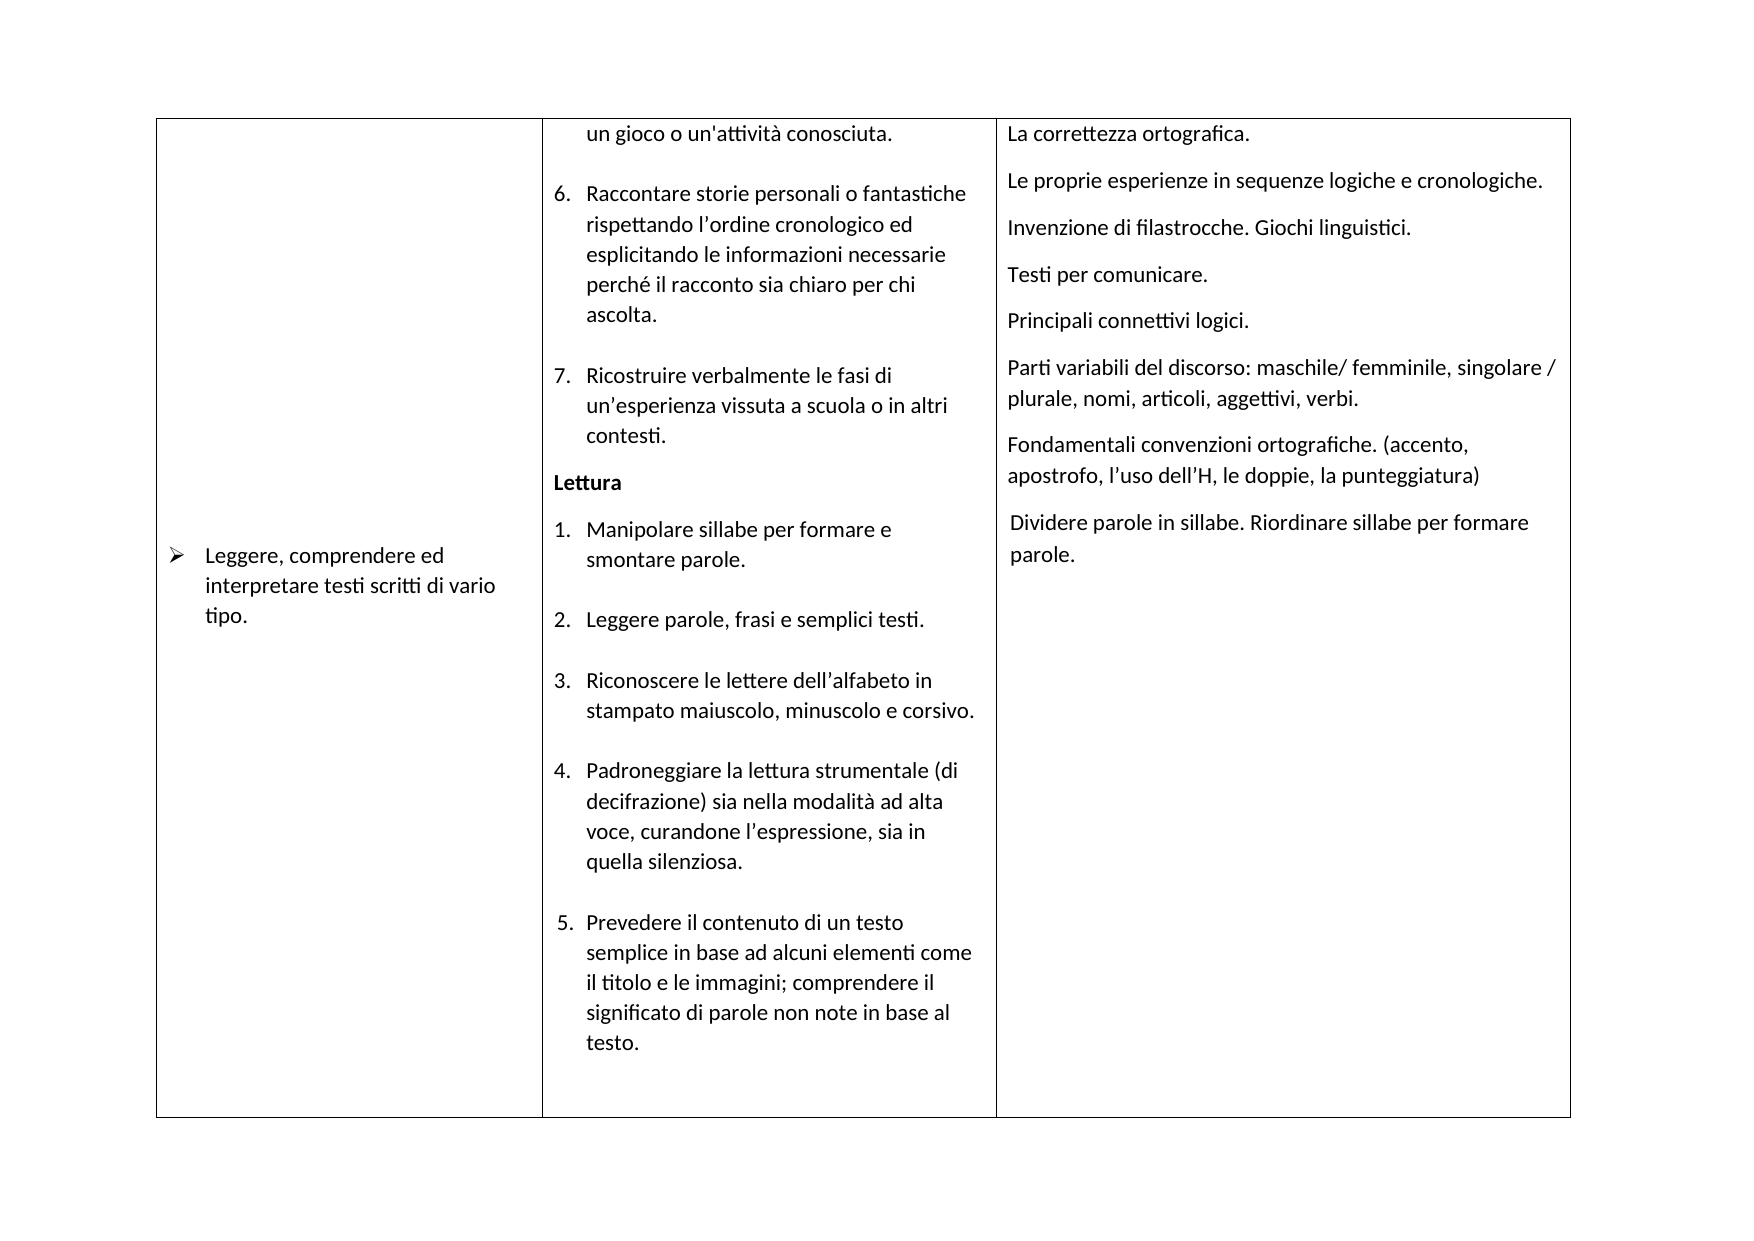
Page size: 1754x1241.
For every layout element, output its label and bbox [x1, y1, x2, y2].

table_cell [543, 119, 996, 1117]
table_cell [157, 119, 542, 1117]
table_cell [997, 119, 1570, 1117]
